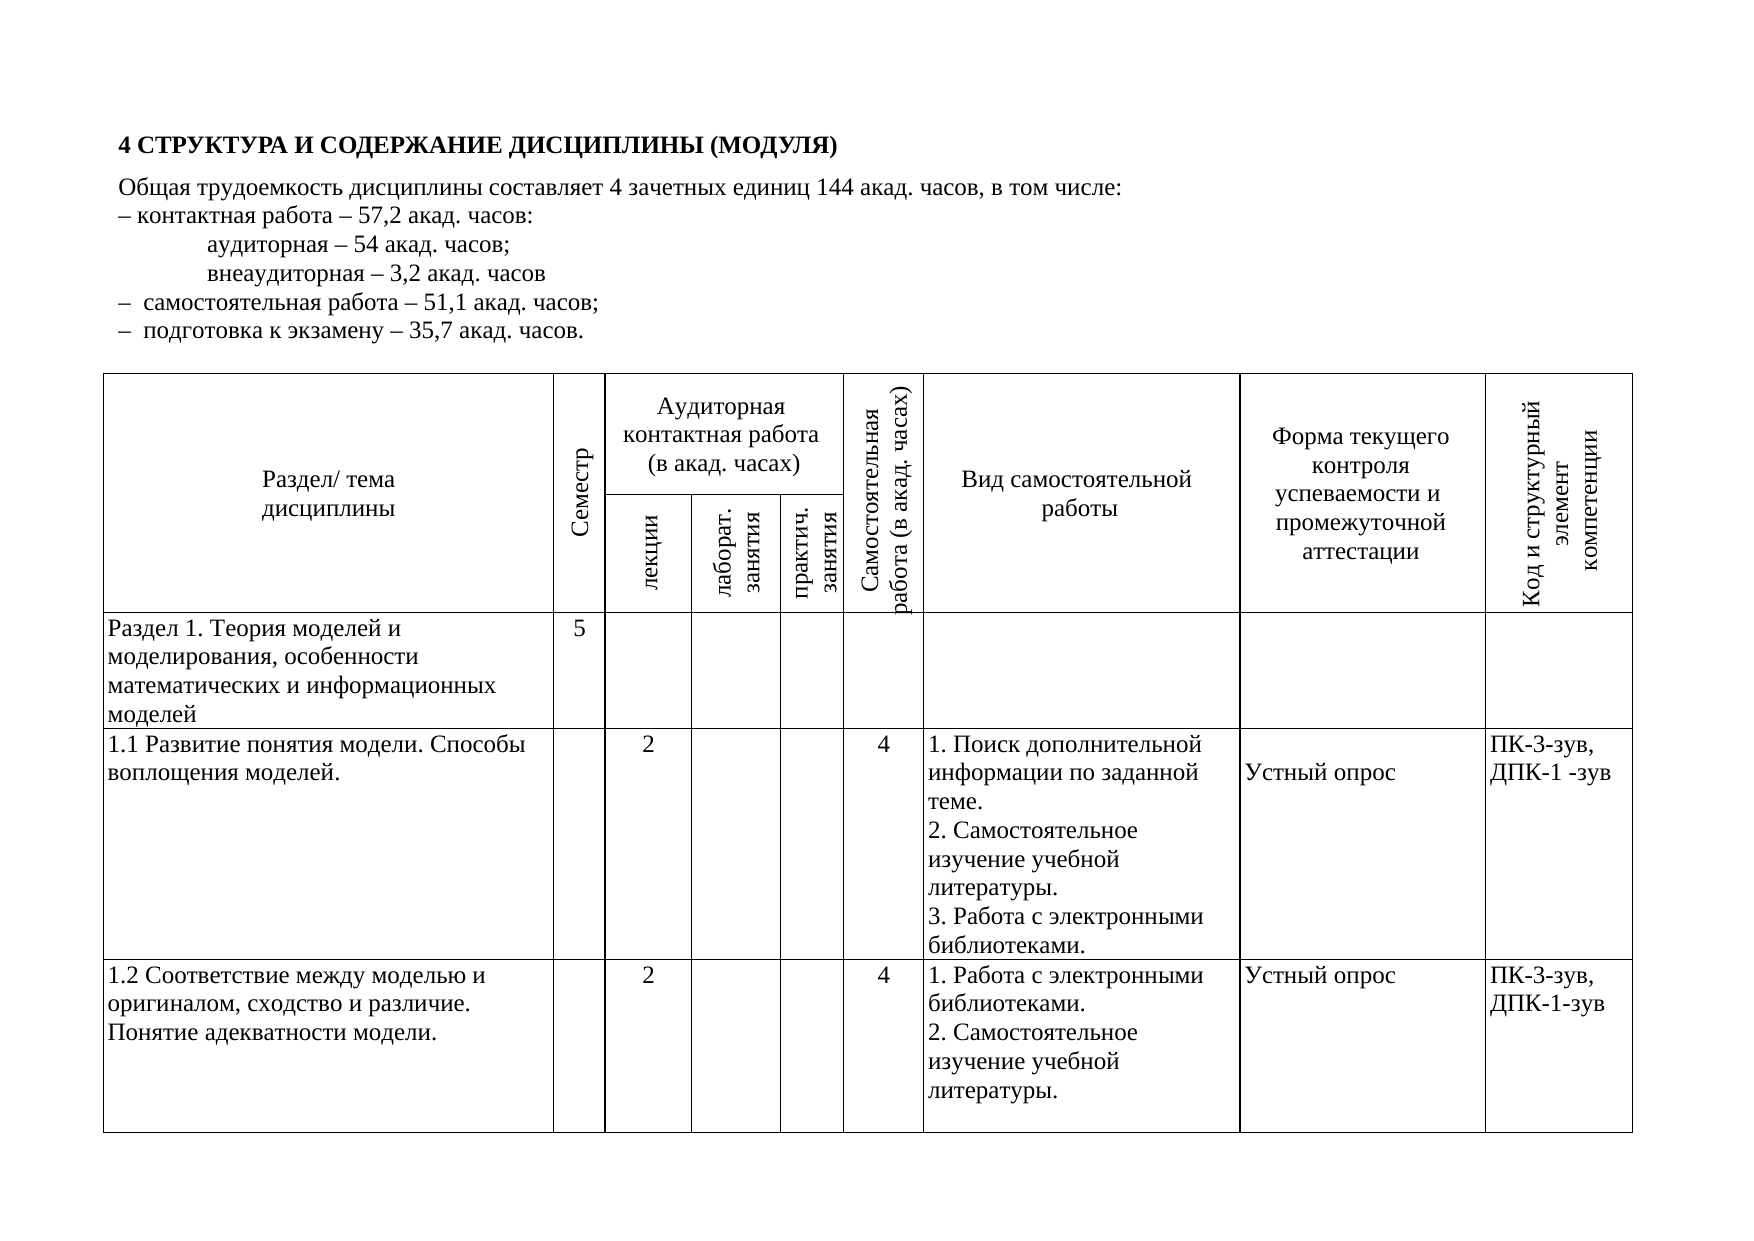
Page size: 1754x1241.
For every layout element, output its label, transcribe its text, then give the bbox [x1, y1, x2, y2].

table_cell [692, 613, 780, 728]
table_cell [606, 613, 691, 728]
table_cell 2 [606, 729, 691, 959]
table_cell [692, 960, 780, 1132]
table_header Раздел/ тема дисциплины [104, 374, 553, 612]
subtitle 4 Структура и содержание дисциплины (модуля) [118, 131, 1695, 159]
table_cell Устный опрос [1241, 960, 1485, 1132]
table_cell [844, 613, 923, 728]
table_header Аудиторная контактная работа (в акад. часах) [606, 374, 843, 493]
table_cell [1241, 613, 1485, 728]
table_cell [781, 960, 843, 1132]
table_cell Устный опрос [1241, 729, 1485, 959]
table_cell 1. Поиск дополнительной информации по заданной теме. 2. Самостоятельное изучение учебной литературы. 3. Работа с электронными библиотеками. [924, 729, 1239, 959]
text – подготовка к экзамену – 35,7 акад. часов. [118, 316, 1695, 344]
table_cell 2 [606, 960, 691, 1132]
table_cell ПК-3-зув, ДПК-1-зув [1486, 960, 1632, 1132]
table_header Семестр [554, 374, 604, 612]
table_cell 4 [844, 729, 923, 959]
table_cell [781, 613, 843, 728]
text внеаудиторная – 3,2 акад. часов [118, 258, 1695, 287]
table_cell [692, 729, 780, 959]
table_cell 1. Работа с электронными библиотеками. 2. Самостоятельное изучение учебной литературы. [924, 960, 1239, 1132]
table_cell [554, 960, 604, 1132]
table_header Самостоятельная работа (в акад. часах) [844, 374, 923, 612]
table_header Форма текущего контроля успеваемости и промежуточной аттестации [1241, 374, 1485, 612]
table_cell ПК-3-зув, ДПК-1 -зув [1486, 729, 1632, 959]
table_cell 1.1 Развитие понятия модели. Способы воплощения моделей. [104, 729, 553, 959]
table_cell практич. занятия [781, 495, 843, 612]
table_header Вид самостоятельной работы [924, 374, 1239, 612]
text – самостоятельная работа – 51,1 акад. часов; [118, 287, 1695, 316]
text – контактная работа – 57,2 акад. часов: [118, 201, 1695, 229]
table_cell [924, 613, 1239, 728]
table_cell лаборат. занятия [692, 495, 780, 612]
table_cell [781, 729, 843, 959]
text аудиторная – 54 акад. часов; [118, 229, 1695, 258]
table_cell 1.2 Соответствие между моделью и оригиналом, сходство и различие. Понятие адекватности модели. [104, 960, 553, 1132]
table_cell [554, 729, 604, 959]
table_header Код и структурный элемент компетенции [1486, 374, 1632, 612]
table_cell лекции [606, 495, 691, 612]
table_cell Раздел 1. Теория моделей и моделирования, особенности математических и информационных моделей [104, 613, 553, 728]
table_cell [1486, 613, 1632, 728]
text Общая трудоемкость дисциплины составляет 4 зачетных единиц 144 акад. часов, в том числе: [118, 172, 1695, 201]
table_cell 5 [554, 613, 604, 728]
table_cell 4 [844, 960, 923, 1132]
